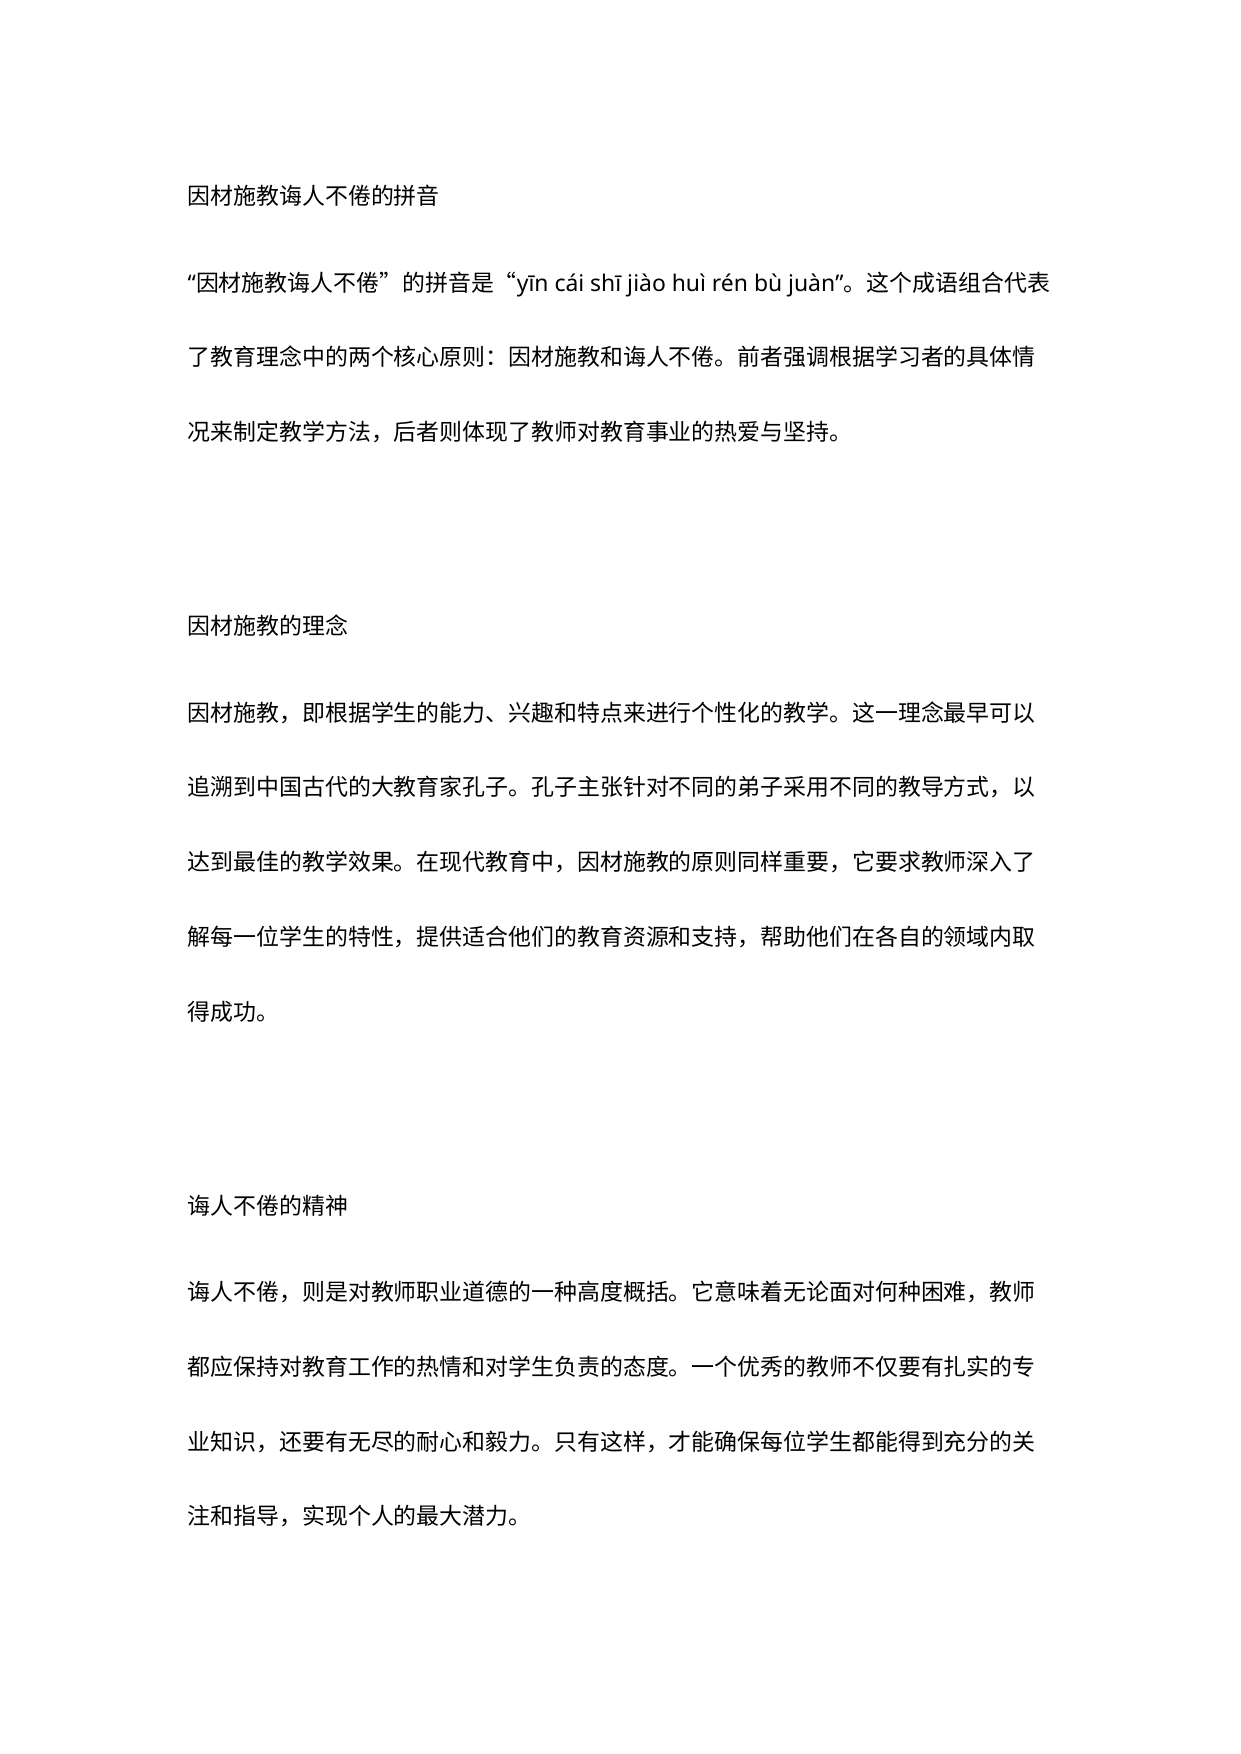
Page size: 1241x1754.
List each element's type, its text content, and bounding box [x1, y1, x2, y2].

text “因材施教诲人不倦”的拼音是“yīn cái shī jiào huì rén bù juàn”。这个成语组合代表了教育理念中的两个核心原则：因材施教和诲人不倦。前者强调根据学习者的具体情况来制定教学方法，后者则体现了教师对教育事业的热爱与坚持。 [187, 248, 1053, 463]
text 因材施教，即根据学生的能力、兴趣和特点来进行个性化的教学。这一理念最早可以追溯到中国古代的大教育家孔子。孔子主张针对不同的弟子采用不同的教导方式，以达到最佳的教学效果。在现代教育中，因材施教的原则同样重要，它要求教师深入了解每一位学生的特性，提供适合他们的教育资源和支持，帮助他们在各自的领域内取得成功。 [187, 679, 1053, 1042]
text 因材施教诲人不倦的拼音 [187, 162, 1053, 227]
text 因材施教的理念 [187, 592, 1053, 657]
text 诲人不倦的精神 [187, 1172, 1053, 1237]
text 诲人不倦，则是对教师职业道德的一种高度概括。它意味着无论面对何种困难，教师都应保持对教育工作的热情和对学生负责的态度。一个优秀的教师不仅要有扎实的专业知识，还要有无尽的耐心和毅力。只有这样，才能确保每位学生都能得到充分的关注和指导，实现个人的最大潜力。 [187, 1258, 1053, 1547]
